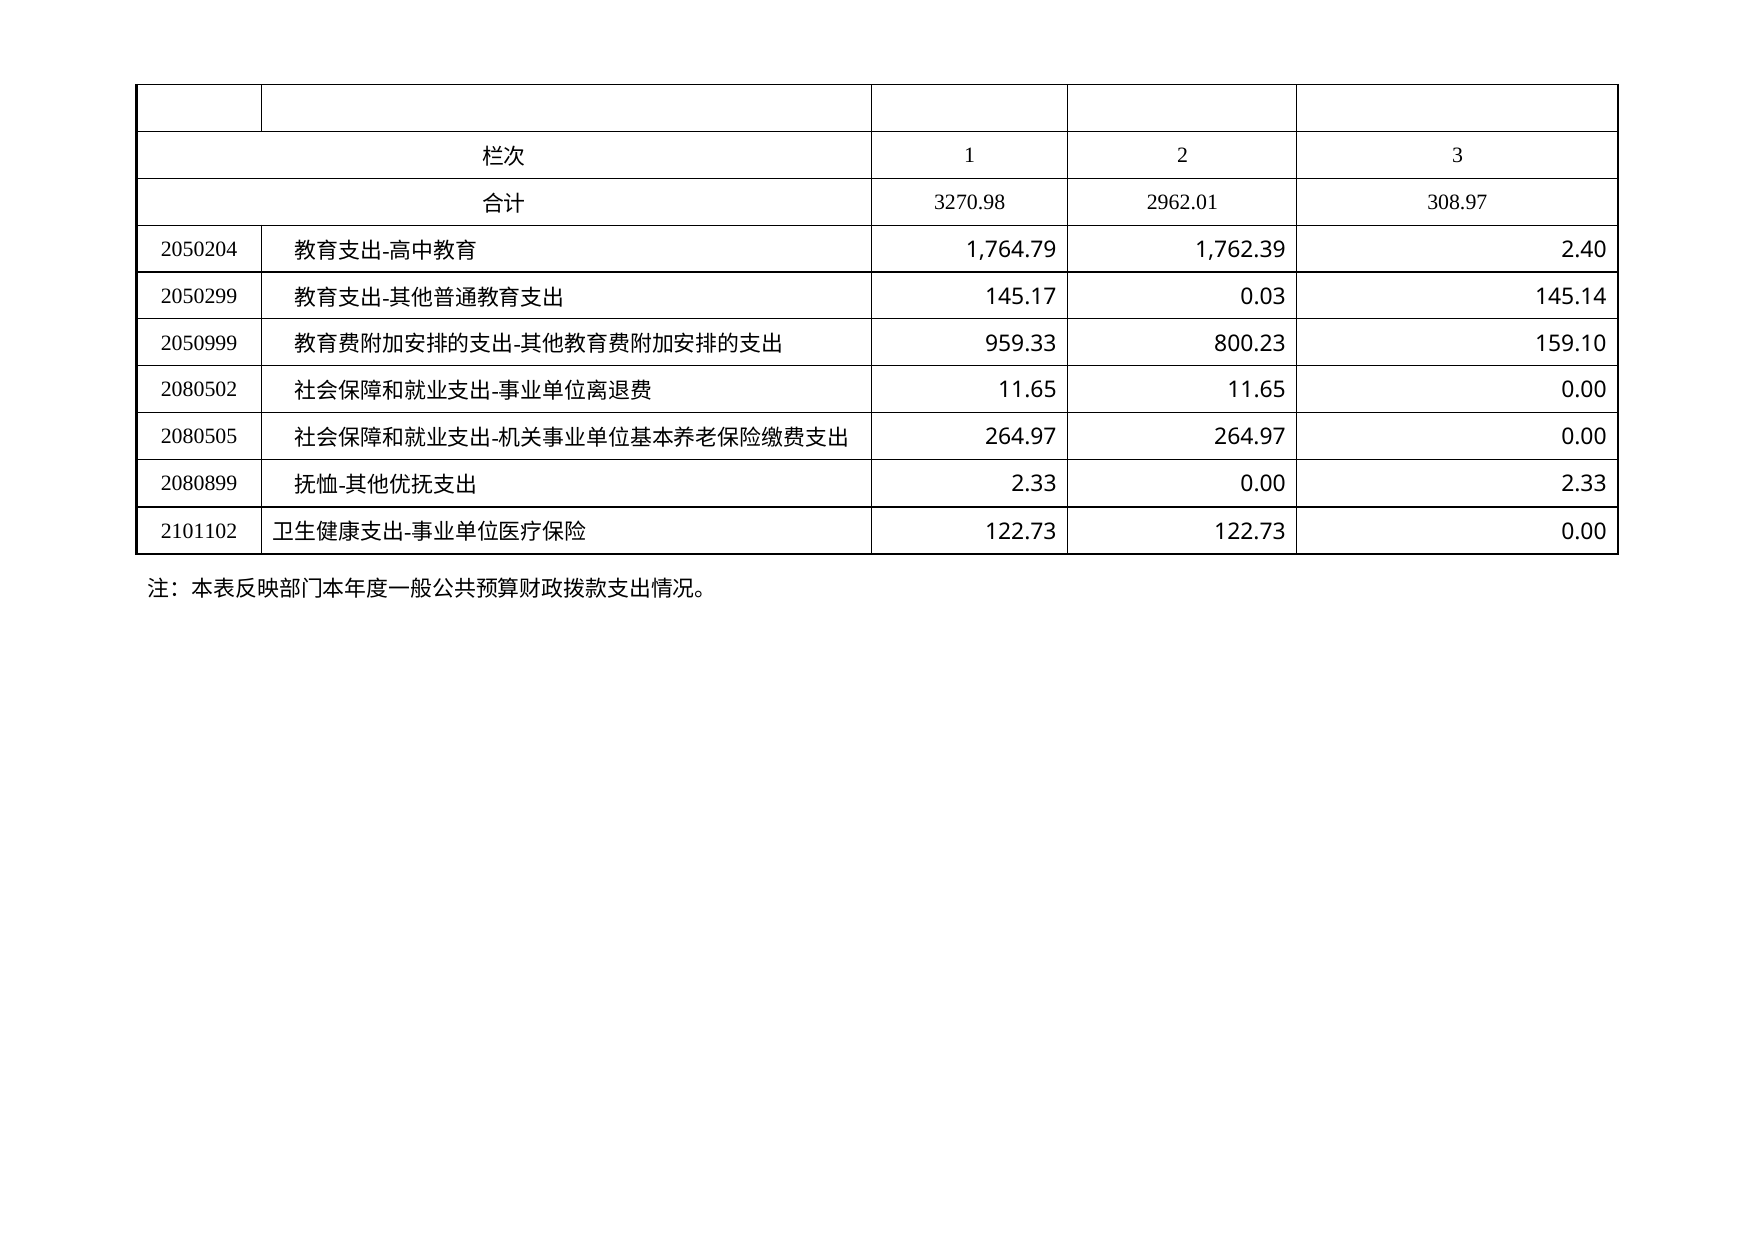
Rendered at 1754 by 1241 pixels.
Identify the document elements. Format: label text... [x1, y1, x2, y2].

table_cell 1,764.79 [872, 226, 1067, 271]
table_cell 122.73 [1068, 508, 1296, 553]
table_cell 264.97 [1068, 413, 1296, 459]
table_cell 2 [1068, 132, 1296, 178]
table_cell 栏次 [138, 132, 871, 178]
table_cell 3270.98 [872, 179, 1067, 224]
table_cell 800.23 [1068, 319, 1296, 365]
table_cell 308.97 [1297, 179, 1617, 224]
table_cell 2101102 [138, 508, 261, 553]
table_cell 264.97 [872, 413, 1067, 459]
table_cell 2050299 [138, 273, 261, 318]
table_cell 145.14 [1297, 273, 1617, 318]
table_cell 2.40 [1297, 226, 1617, 271]
table_cell 0.00 [1297, 508, 1617, 553]
table_cell 教育费附加安排的支出-其他教育费附加安排的支出 [262, 319, 871, 365]
table_cell 卫生健康支出-事业单位医疗保险 [262, 508, 871, 553]
table_cell 教育支出-高中教育 [262, 226, 871, 271]
table_cell 3 [1297, 132, 1617, 178]
table_cell 1,762.39 [1068, 226, 1296, 271]
table_cell 0.00 [1297, 413, 1617, 459]
table_cell 2050999 [138, 319, 261, 365]
table_cell 0.00 [1297, 366, 1617, 412]
table_cell 122.73 [872, 508, 1067, 553]
table_cell 2.33 [1297, 460, 1617, 506]
table_cell 社会保障和就业支出-机关事业单位基本养老保险缴费支出 [262, 413, 871, 459]
table_cell 合计 [138, 179, 871, 224]
table_cell 2080502 [138, 366, 261, 412]
table_cell 11.65 [1068, 366, 1296, 412]
table_cell 959.33 [872, 319, 1067, 365]
table_cell 2050204 [138, 226, 261, 271]
table_cell 0.03 [1068, 273, 1296, 318]
table_cell 注：本表反映部门本年度一般公共预算财政拨款支出情况。 [136, 555, 1618, 620]
table_cell 抚恤-其他优抚支出 [262, 460, 871, 506]
table_cell 2.33 [872, 460, 1067, 506]
table_cell 2080899 [138, 460, 261, 506]
table_cell 145.17 [872, 273, 1067, 318]
table_cell 社会保障和就业支出-事业单位离退费 [262, 366, 871, 412]
table_cell 159.10 [1297, 319, 1617, 365]
table_cell 2080505 [138, 413, 261, 459]
table_cell 11.65 [872, 366, 1067, 412]
table_cell 教育支出-其他普通教育支出 [262, 273, 871, 318]
table_cell 0.00 [1068, 460, 1296, 506]
table_cell 1 [872, 132, 1067, 178]
table_cell 2962.01 [1068, 179, 1296, 224]
